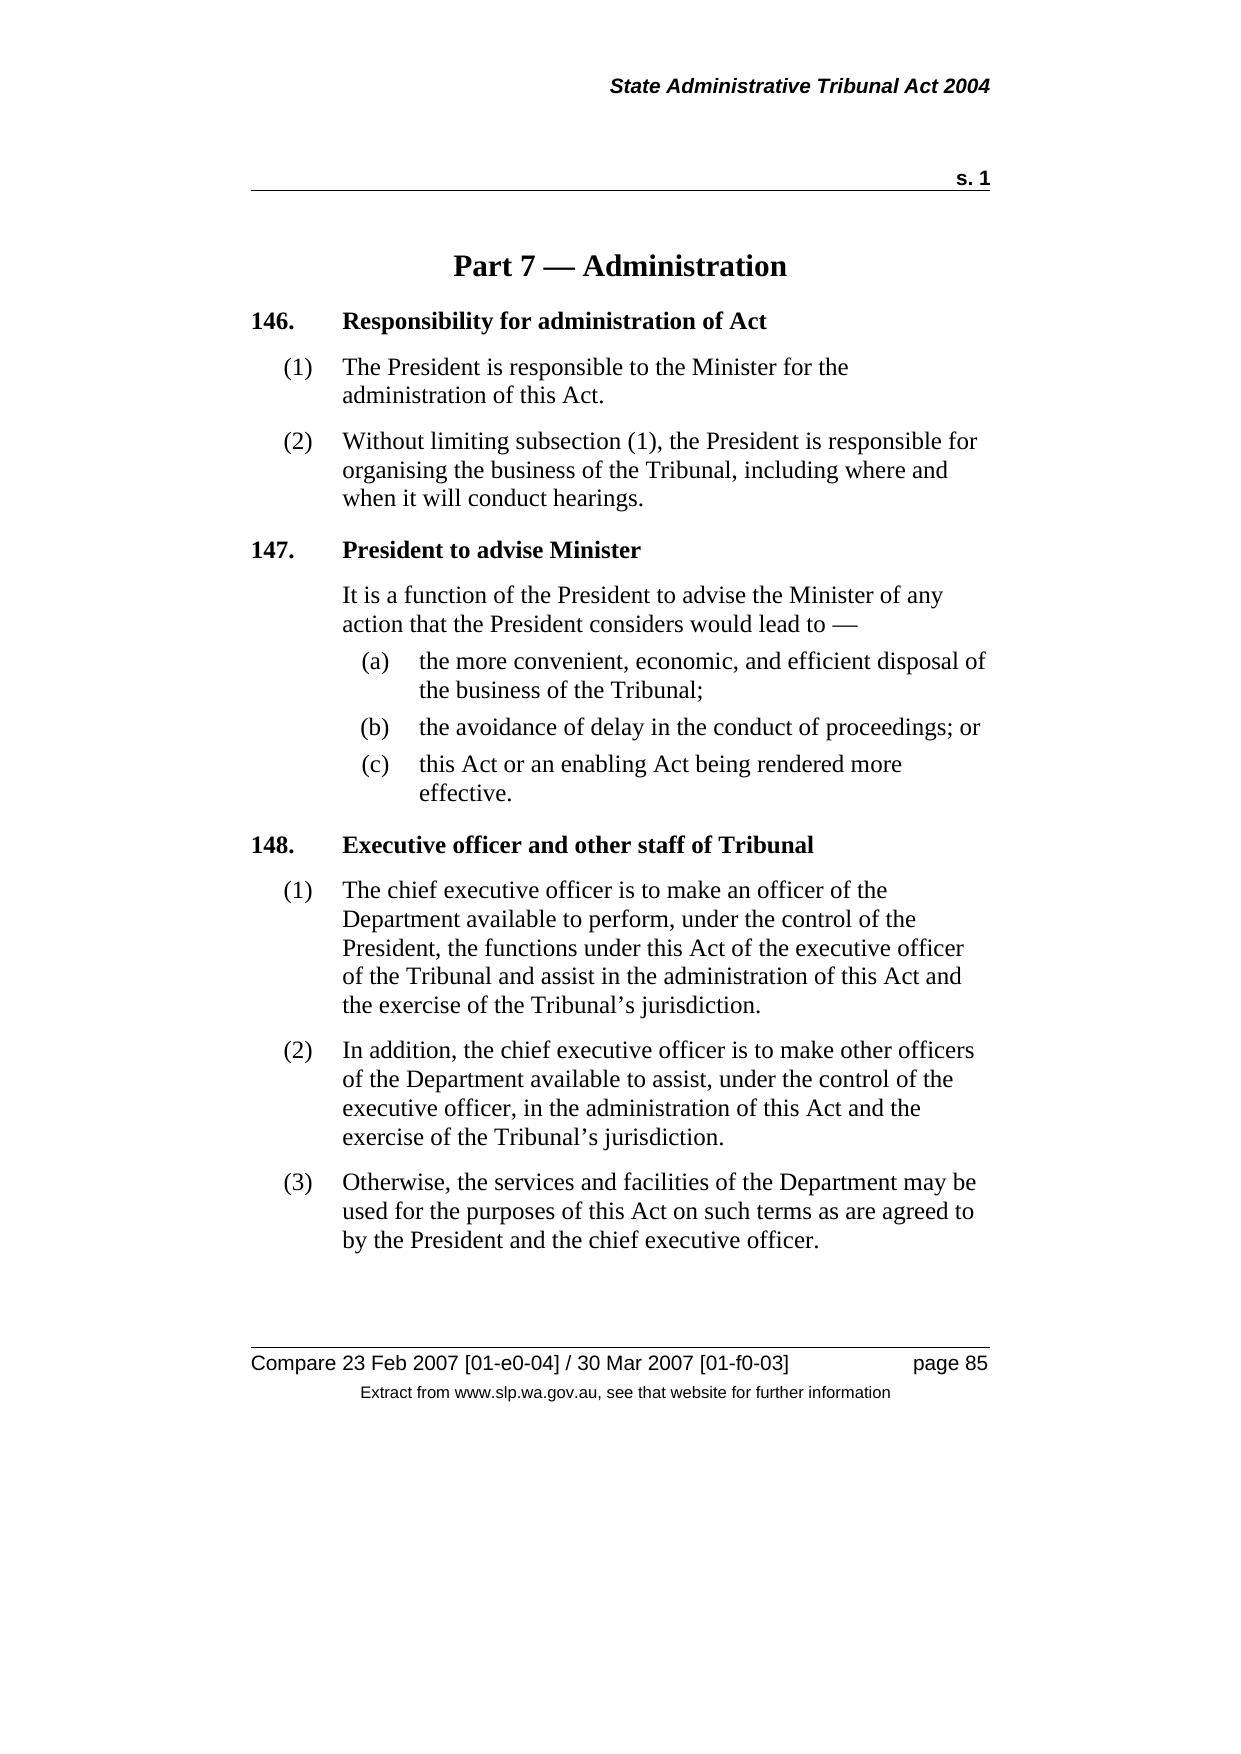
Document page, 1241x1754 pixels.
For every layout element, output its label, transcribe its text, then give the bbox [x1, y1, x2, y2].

subtitle 146. Responsibility for administration of Act [251, 306, 990, 335]
text (b) the avoidance of delay in the conduct of proceedings; or [251, 712, 990, 741]
text (3) Otherwise, the services and facilities of the Department may be used for the purposes of this Act on such terms as are agreed to by the President and the chief executive officer. [251, 1167, 990, 1253]
text (2) In addition, the chief executive officer is to make other officers of the Department available to assist, under the control of the executive officer, in the administration of this Act and the exercise of the Tribunal’s jurisdiction. [251, 1036, 990, 1151]
text (1) The President is responsible to the Minister for the administration of this Act. [251, 352, 990, 409]
text (a) the more convenient, economic, and efficient disposal of the business of the Tribunal; [251, 646, 990, 704]
subtitle 147. President to advise Minister [251, 535, 990, 564]
text (2) Without limiting subsection (1), the President is responsible for organising the business of the Tribunal, including where and when it will conduct hearings. [251, 426, 990, 512]
text (1) The chief executive officer is to make an officer of the Department available to perform, under the control of the President, the functions under this Act of the executive officer of the Tribunal and assist in the administration of this Act and the exercise of the Tribunal’s jurisdiction. [251, 875, 990, 1019]
text (c) this Act or an enabling Act being rendered more effective. [251, 749, 990, 807]
text It is a function of the President to advise the Minister of any action that the President considers would lead to — [251, 581, 990, 638]
subtitle Part 7 — Administration [251, 247, 990, 283]
subtitle 148. Executive officer and other staff of Tribunal [251, 830, 990, 858]
